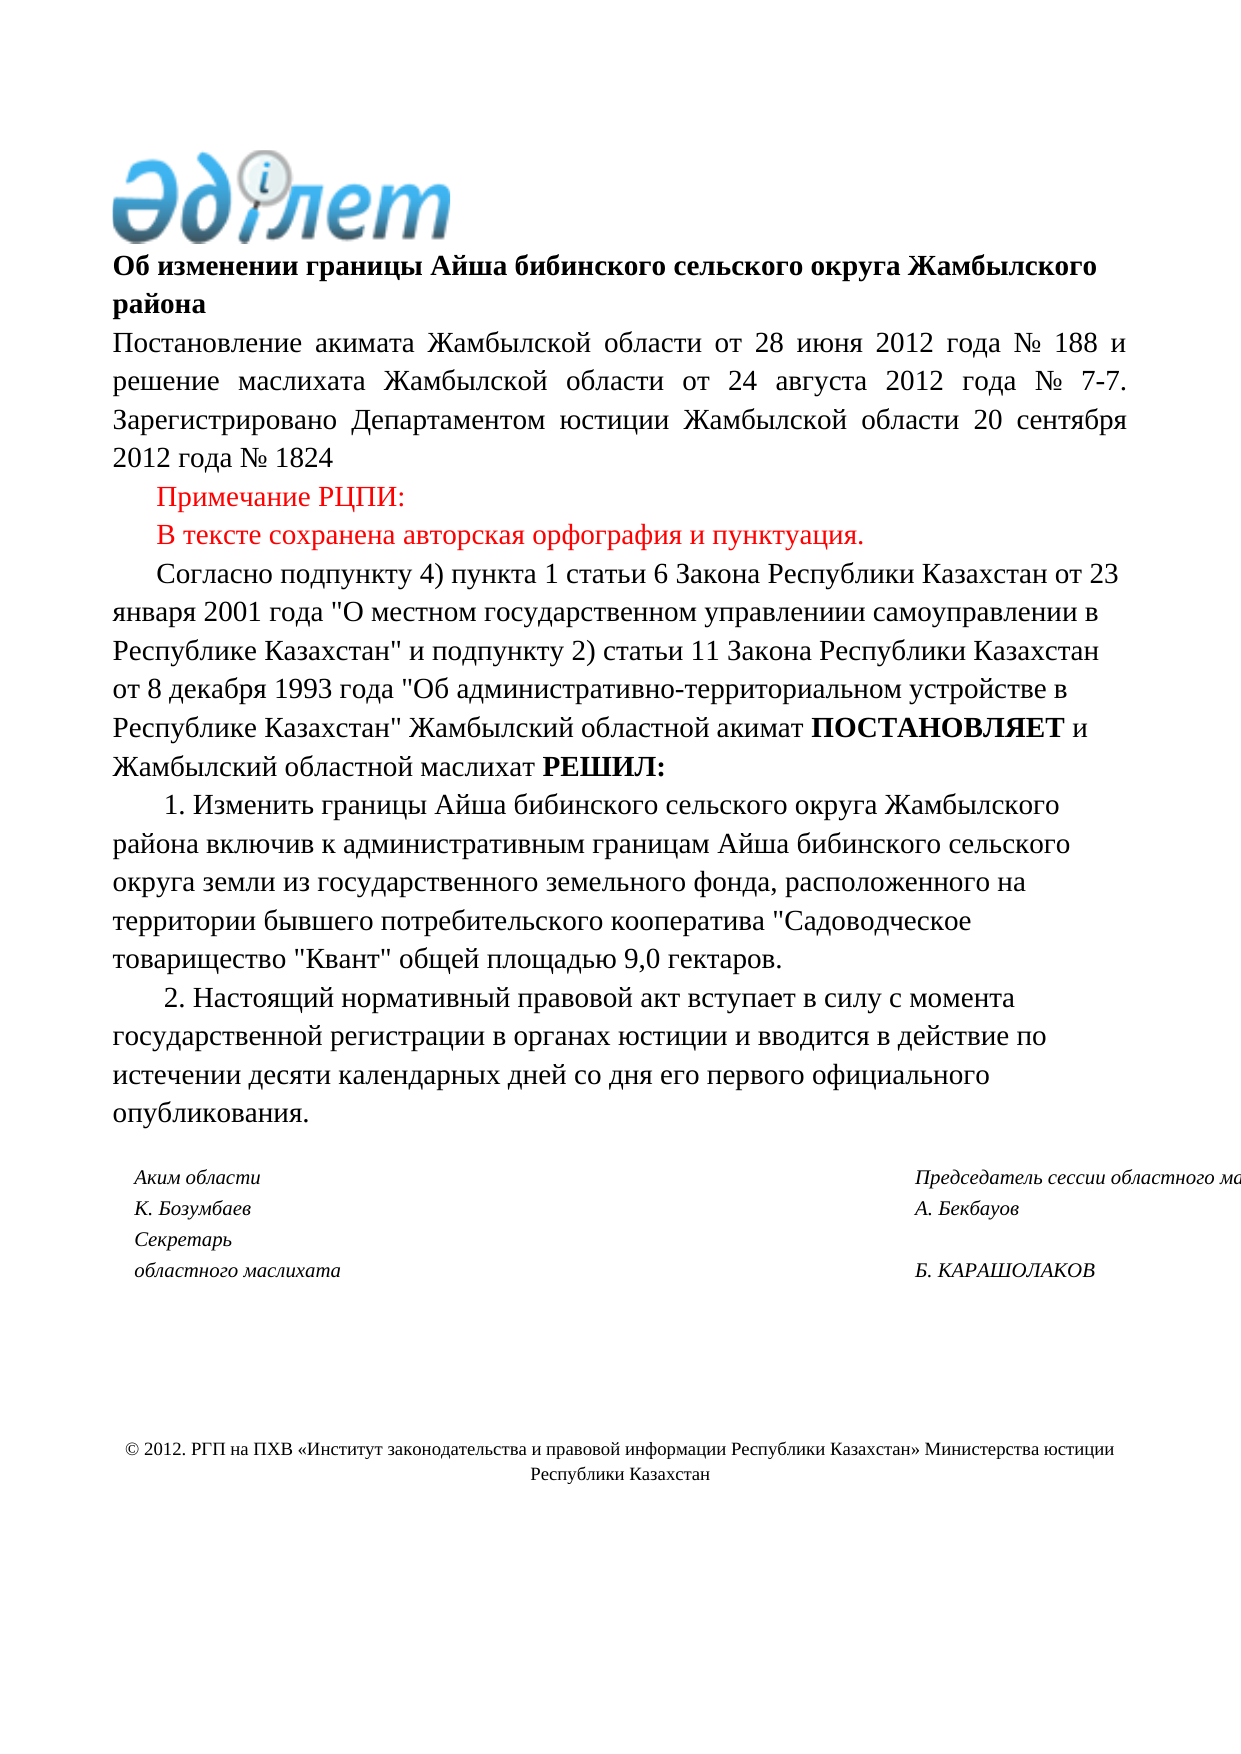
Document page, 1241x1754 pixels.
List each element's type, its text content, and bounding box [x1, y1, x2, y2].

table_cell областного маслихата [101, 1256, 913, 1287]
table_cell Б. КАРАШОЛАКОВ [913, 1256, 1240, 1287]
table_cell А. Бекбауов [913, 1194, 1240, 1225]
picture [112, 150, 451, 244]
text Постановление акимата Жамбылской области от 28 июня 2012 года № 188 и решение маслихата Жамбылской области от 24 августа 2012 года № 7-7. Зарегистрировано Департаментом юстиции Жамбылской области 20 сентября 2012 года № 1824 [112, 325, 1128, 474]
table_header Аким области [101, 1163, 913, 1194]
text Примечание РЦПИ: В тексте сохранена авторская орфография и пунктуация. Согласно подпункту 4) пункта 1 статьи 6 Закона Республики Казахстан от 23 января 2001 года "О местном государственном управлениии самоуправлении в Республике Казахстан" и подпункту 2) статьи 11 Закона Республики Казахстан от 8 декабря 1993 года "Об административно-территориальном устройстве в Республике Казахстан" Жамбылский областной акимат ПОСТАНОВЛЯЕТ и Жамбылский областной маслихат РЕШИЛ: 1. Изменить границы Айша бибинского сельского округа Жамбылского района включив к административным границам Айша бибинского сельского округа земли из государственного земельного фонда, расположенного на территории бывшего потребительского кооператива "Садоводческое товарищество "Квант" общей площадью 9,0 гектаров. 2. Настоящий нормативный правовой акт вступает в силу с момента государственной регистрации в органах юстиции и вводится в действие по истечении десяти календарных дней со дня его первого официального опубликования. [112, 479, 1128, 1159]
table_header Председатель сессии областного маслихата [913, 1163, 1240, 1194]
text © 2012. РГП на ПХВ «Институт законодательства и правовой информации Республики Казахстан» Министерства юстиции Республики Казахстан [112, 1438, 1128, 1485]
text Об изменении границы Айша бибинского сельского округа Жамбылского района [112, 248, 1128, 320]
table_cell К. Бозумбаев [101, 1194, 913, 1225]
table_cell Секретарь [101, 1225, 1240, 1256]
